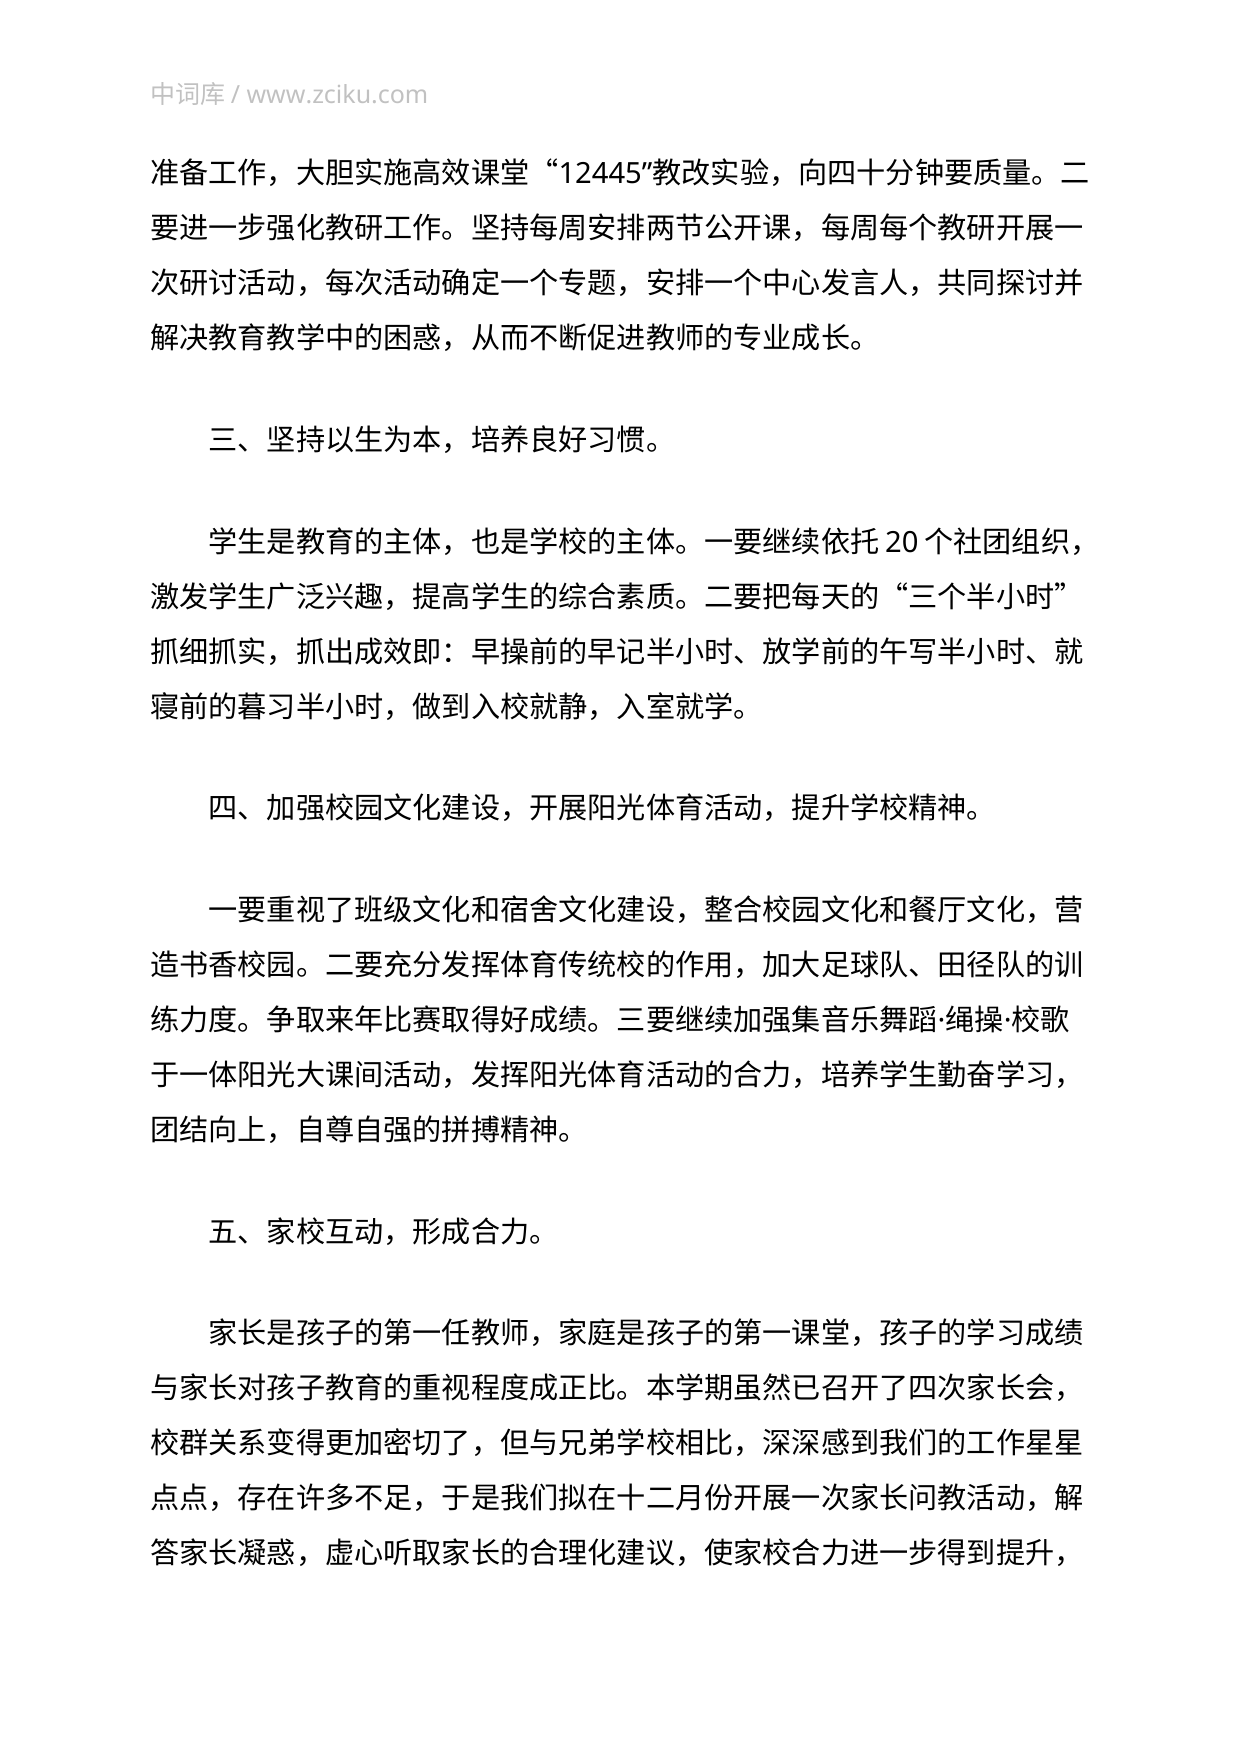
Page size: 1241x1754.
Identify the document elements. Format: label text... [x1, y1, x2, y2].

text 一要重视了班级文化和宿舍文化建设，整合校园文化和餐厅文化，营造书香校园。二要充分发挥体育传统校的作用，加大足球队、田径队的训练力度。争取来年比赛取得好成绩。三要继续加强集音乐舞蹈·绳操·校歌于一体阳光大课间活动，发挥阳光体育活动的合力，培养学生勤奋学习，团结向上，自尊自强的拼搏精神。 [150, 887, 1090, 1149]
text 四、加强校园文化建设，开展阳光体育活动，提升学校精神。 [150, 785, 1090, 827]
text 五、家校互动，形成合力。 [150, 1208, 1090, 1250]
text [150, 150, 1090, 357]
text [150, 1310, 1090, 1572]
text 三、坚持以生为本，培养良好习惯。 [150, 417, 1090, 459]
text 学生是教育的主体，也是学校的主体。一要继续依托20个社团组织，激发学生广泛兴趣，提高学生的综合素质。二要把每天的“三个半小时”抓细抓实，抓出成效即：早操前的早记半小时、放学前的午写半小时、就寝前的暮习半小时，做到入校就静，入室就学。 [150, 518, 1090, 725]
